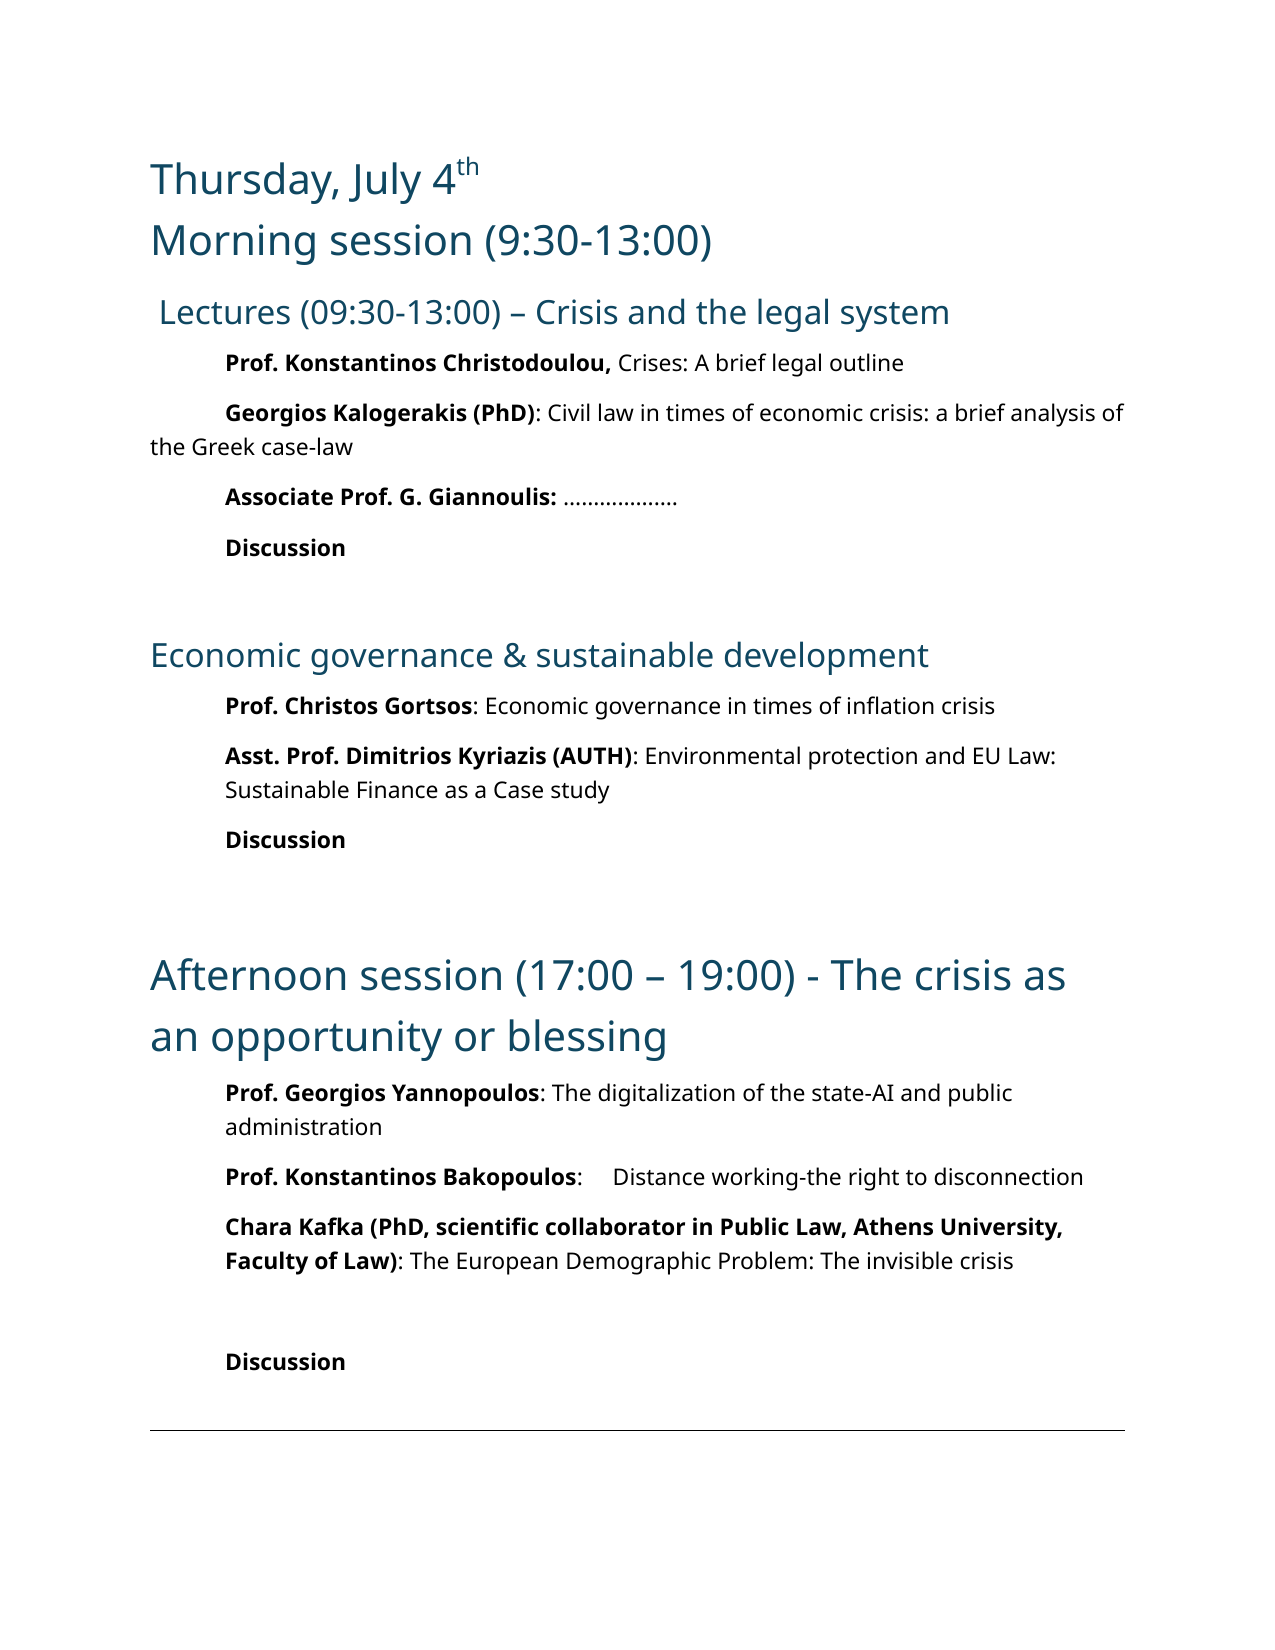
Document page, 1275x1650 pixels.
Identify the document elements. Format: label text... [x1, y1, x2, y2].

text Associate Prof. G. Giannoulis: ………………. [150, 481, 1125, 512]
subtitle Economic governance & sustainable development [150, 632, 1125, 678]
subtitle Lectures (09:30-13:00) – Crisis and the legal system [150, 289, 1125, 334]
text Chara Kafka (PhD, scientific collaborator in Public Law, Athens University, Faculty of Law): The European Demographic Problem: The invisible crisis [225, 1211, 1125, 1276]
text Prof. Konstantinos Christodoulou, Crises: A brief legal outline [225, 346, 1125, 378]
text Prof. Konstantinos Bakopoulos: Distance working-the right to disconnection [150, 1161, 1125, 1192]
text Discussion [225, 824, 1125, 855]
text Prof. Christos Gortsos: Economic governance in times of inflation crisis [225, 689, 1125, 721]
text Georgios Kalogerakis (PhD): Civil law in times of economic crisis: a brief analysis of the Greek case-law [150, 397, 1125, 462]
text Asst. Prof. Dimitrios Kyriazis (AUTH): Environmental protection and EU Law: Sustainable Finance as a Case study [225, 740, 1125, 805]
subtitle Thursday, July 4th Morning session (9:30-13:00) [150, 150, 1125, 268]
subtitle Afternoon session (17:00 – 19:00) - The crisis as an opportunity or blessing [150, 946, 1125, 1064]
text Discussion [150, 531, 1125, 563]
text Prof. Georgios Yannopoulos: The digitalization of the state-AI and public administration [225, 1077, 1125, 1142]
text Discussion [225, 1346, 1125, 1377]
